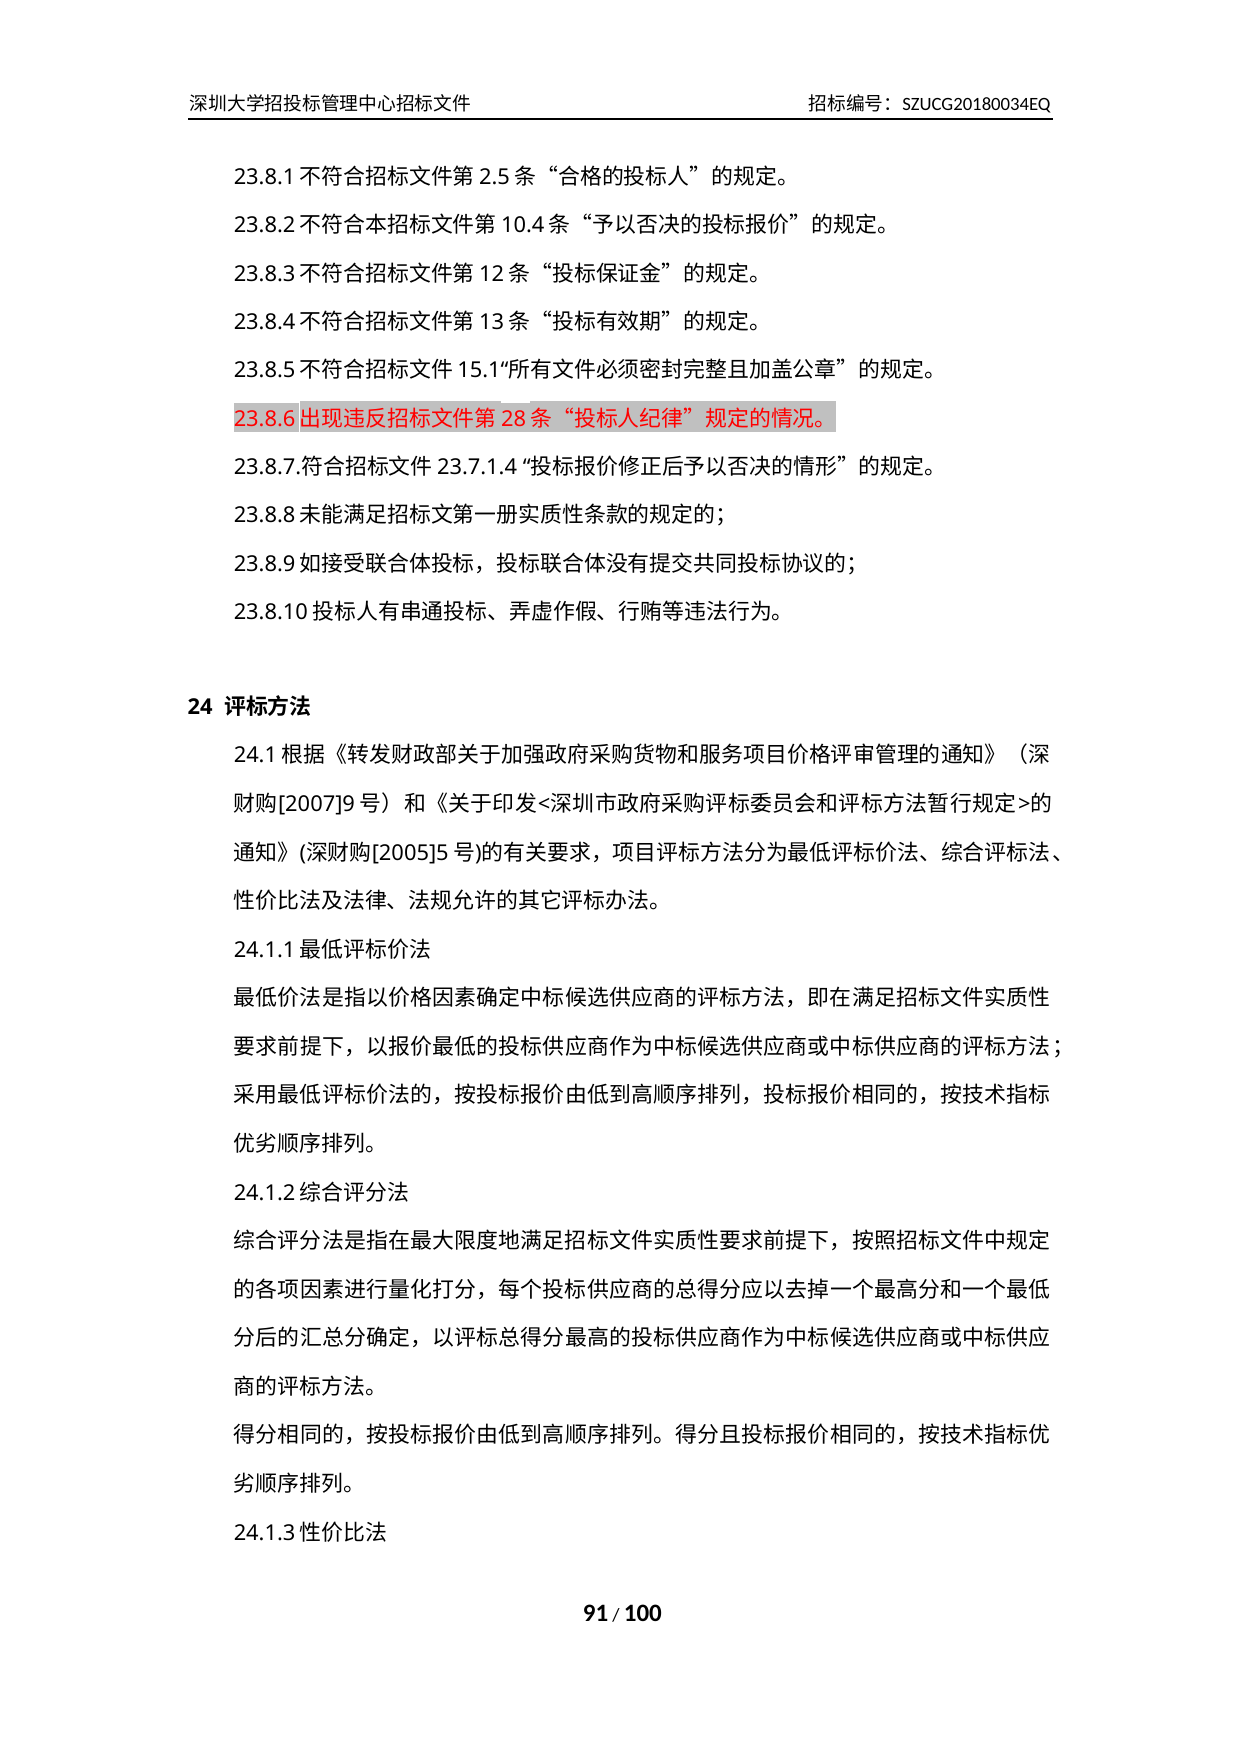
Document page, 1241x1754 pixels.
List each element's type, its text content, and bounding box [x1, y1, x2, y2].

text 23.8.8未能满足招标文第一册实质性条款的规定的； [233, 497, 1053, 529]
text 23.8.3不符合招标文件第12条“投标保证金”的规定。 [233, 255, 1053, 288]
text 24.1.1最低评标价法 [233, 931, 1053, 964]
text 综合评分法是指在最大限度地满足招标文件实质性要求前提下，按照招标文件中规定的各项因素进行量化打分，每个投标供应商的总得分应以去掉一个最高分和一个最低分后的汇总分确定，以评标总得分最高的投标供应商作为中标候选供应商或中标供应商的评标方法。 [233, 1222, 1053, 1401]
text 23.8.6出现违反招标文件第28条“投标人纪律”规定的情况。 [233, 400, 1053, 433]
text 23.8.9如接受联合体投标，投标联合体没有提交共同投标协议的； [233, 545, 1053, 578]
text 23.8.5不符合招标文件15.1“所有文件必须密封完整且加盖公章”的规定。 [233, 352, 1053, 384]
text 得分相同的，按投标报价由低到高顺序排列。得分且投标报价相同的，按技术指标优劣顺序排列。 [233, 1417, 1053, 1498]
text 24.1根据《转发财政部关于加强政府采购货物和服务项目价格评审管理的通知》（深财购[2007]9号）和《关于印发<深圳市政府采购评标委员会和评标方法暂行规定>的通知》(深财购[2005]5号)的有关要求，项目评标方法分为最低评标价法、综合评标法、性价比法及法律、法规允许的其它评标办法。 [233, 737, 1053, 915]
text 24 评标方法 [187, 689, 1053, 722]
text 23.8.7.符合招标文件23.7.1.4 “投标报价修正后予以否决的情形”的规定。 [233, 448, 1053, 481]
text 24.1.3性价比法 [233, 1514, 1053, 1547]
text 23.8.2不符合本招标文件第10.4条“予以否决的投标报价”的规定。 [233, 207, 1053, 239]
text 23.8.1不符合招标文件第2.5条“合格的投标人”的规定。 [233, 158, 1053, 191]
text 最低价法是指以价格因素确定中标候选供应商的评标方法，即在满足招标文件实质性要求前提下，以报价最低的投标供应商作为中标候选供应商或中标供应商的评标方法；采用最低评标价法的，按投标报价由低到高顺序排列，投标报价相同的，按技术指标优劣顺序排列。 [233, 979, 1053, 1158]
text 23.8.4不符合招标文件第13条“投标有效期”的规定。 [233, 303, 1053, 336]
text 24.1.2综合评分法 [233, 1174, 1053, 1207]
text 23.8.10投标人有串通投标、弄虚作假、行贿等违法行为。 [233, 593, 1053, 626]
